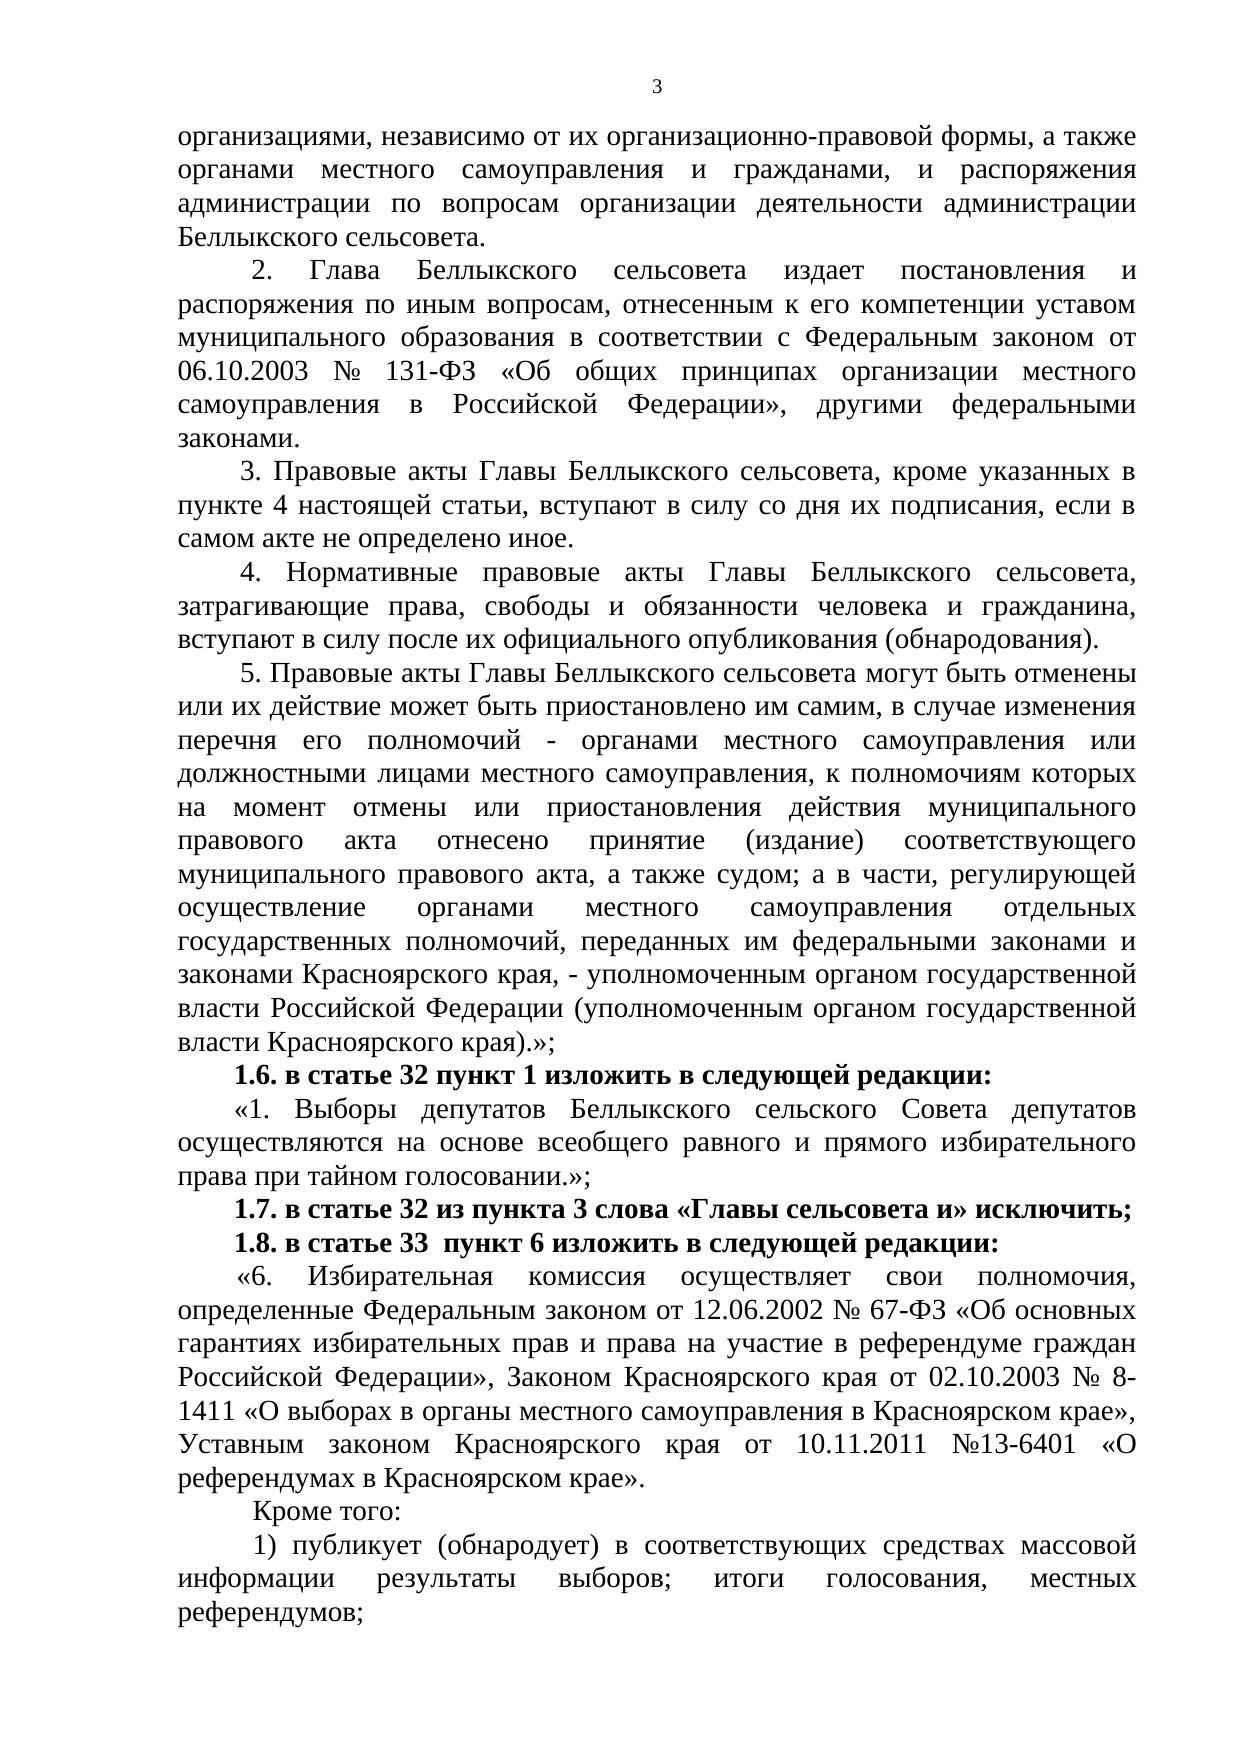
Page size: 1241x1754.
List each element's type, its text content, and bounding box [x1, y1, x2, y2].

text Кроме того: [177, 1493, 1137, 1527]
text 3. Правовые акты Главы Беллыкского сельсовета, кроме указанных в пункте 4 настоящей статьи, вступают в силу со дня их подписания, если в самом акте не определено иное. [177, 453, 1137, 554]
text «6. Избирательная комиссия осуществляет свои полномочия, определенные Федеральным законом от 12.06.2002 № 67-ФЗ «Об основных гарантиях избирательных прав и права на участие в референдуме граждан Российской Федерации», Законом Красноярского края от 02.10.2003 № 8-1411 «О выборах в органы местного самоуправления в Красноярском крае», Уставным законом Красноярского края от 10.11.2011 №13-6401 «О референдумах в Красноярском крае». [177, 1258, 1137, 1493]
text 1.7. в статье 32 из пункта 3 слова «Главы сельсовета и» исключить; [177, 1191, 1137, 1225]
text 5. Правовые акты Главы Беллыкского сельсовета могут быть отменены или их действие может быть приостановлено им самим, в случае изменения перечня его полномочий - органами местного самоуправления или должностными лицами местного самоуправления, к полномочиям которых на момент отмены или приостановления действия муниципального правового акта отнесено принятие (издание) соответствующего муниципального правового акта, а также судом; а в части, регулирующей осуществление органами местного самоуправления отдельных государственных полномочий, переданных им федеральными законами и законами Красноярского края, - уполномоченным органом государственной власти Российской Федерации (уполномоченным органом государственной власти Красноярского края).»; [177, 655, 1137, 1057]
text 4. Нормативные правовые акты Главы Беллыкского сельсовета, затрагивающие права, свободы и обязанности человека и гражданина, вступают в силу после их официального опубликования (обнародования). [177, 554, 1137, 655]
text 1) публикует (обнародует) в соответствующих средствах массовой информации результаты выборов; итоги голосования, местных референдумов; [177, 1527, 1137, 1627]
text 1.8. в статье 33 пункт 6 изложить в следующей редакции: [177, 1225, 1137, 1258]
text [177, 118, 1137, 252]
text «1. Выборы депутатов Беллыкского сельского Совета депутатов осуществляются на основе всеобщего равного и прямого избирательного права при тайном голосовании.»; [177, 1091, 1137, 1191]
text 2. Глава Беллыкского сельсовета издает постановления и распоряжения по иным вопросам, отнесенным к его компетенции уставом муниципального образования в соответствии с Федеральным законом от 06.10.2003 № 131-ФЗ «Об общих принципах организации местного самоуправления в Российской Федерации», другими федеральными законами. [177, 252, 1137, 453]
text 1.6. в статье 32 пункт 1 изложить в следующей редакции: [177, 1057, 1137, 1091]
